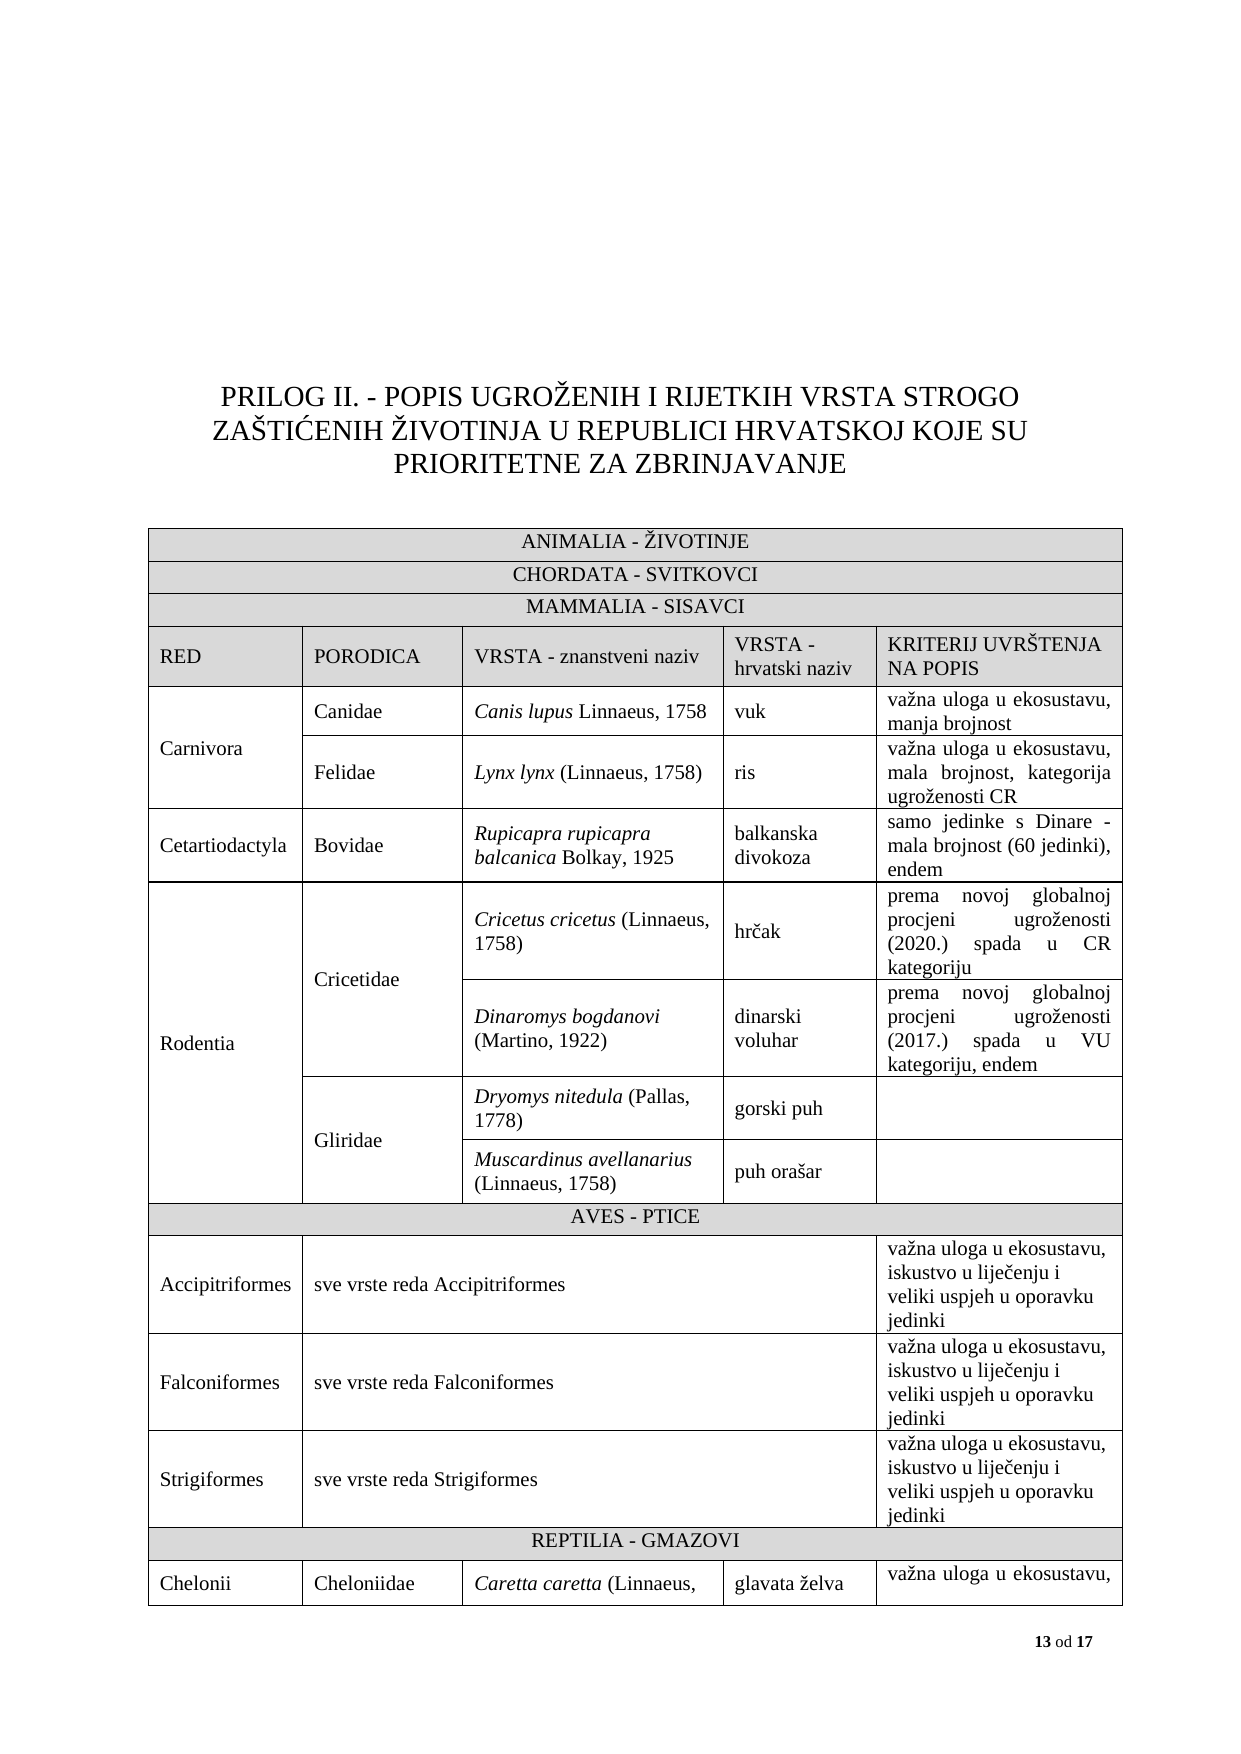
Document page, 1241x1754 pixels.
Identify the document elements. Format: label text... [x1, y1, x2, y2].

subtitle PRILOG II. - POPIS UGROŽENIH I RIJETKIH VRSTA STROGO ZAŠTIĆENIH ŽIVOTINJA U REPUBLICI HRVATSKOJ KOJE SU PRIORITETNE ZA ZBRINJAVANJE [148, 379, 1092, 480]
table_cell vuk [724, 687, 876, 735]
table_cell Canidae [303, 687, 462, 735]
table_cell važna uloga u ekosustavu, manja brojnost [877, 687, 1122, 735]
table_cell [463, 1561, 723, 1605]
table_cell Falconiformes [149, 1334, 302, 1430]
table_cell REPTILIA - GMAZOVI [149, 1528, 1122, 1560]
table_cell Carnivora [149, 687, 302, 808]
table_cell Canis lupus Linnaeus, 1758 [463, 687, 723, 735]
table_cell VRSTA - znanstveni naziv [463, 627, 723, 686]
table_cell Lynx lynx (Linnaeus, 1758) [463, 736, 723, 808]
table_cell [877, 1140, 1122, 1203]
table_cell prema novoj globalnoj procjeni ugroženosti (2017.) spada u VU kategoriju, endem [877, 980, 1122, 1076]
table_cell važna uloga u ekosustavu, iskustvo u liječenju i veliki uspjeh u oporavku jedinki [877, 1334, 1122, 1430]
table_cell ris [724, 736, 876, 808]
table_cell PORODICA [303, 627, 462, 686]
table_cell važna uloga u ekosustavu, iskustvo u liječenju i veliki uspjeh u oporavku jedinki [877, 1236, 1122, 1332]
table_cell prema novoj globalnoj procjeni ugroženosti (2020.) spada u CR kategoriju [877, 883, 1122, 979]
table_cell Cetartiodactyla [149, 809, 302, 881]
table_cell sve vrste reda Falconiformes [303, 1334, 876, 1430]
table_cell hrčak [724, 883, 876, 979]
table_cell Felidae [303, 736, 462, 808]
table_header ANIMALIA - ŽIVOTINJE [149, 529, 1122, 561]
table_cell sve vrste reda Strigiformes [303, 1431, 876, 1527]
table_cell Rodentia [149, 883, 302, 1203]
table_cell Dryomys nitedula (Pallas, 1778) [463, 1077, 723, 1139]
table_cell dinarski voluhar [724, 980, 876, 1076]
table_cell MAMMALIA - SISAVCI [149, 594, 1122, 626]
table_cell važna uloga u ekosustavu, mala brojnost, kategorija ugroženosti CR [877, 736, 1122, 808]
table_cell Muscardinus avellanarius (Linnaeus, 1758) [463, 1140, 723, 1203]
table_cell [877, 1561, 1122, 1605]
table_cell Strigiformes [149, 1431, 302, 1527]
table_cell RED [149, 627, 302, 686]
table_cell važna uloga u ekosustavu, iskustvo u liječenju i veliki uspjeh u oporavku jedinki [877, 1431, 1122, 1527]
table_cell sve vrste reda Accipitriformes [303, 1236, 876, 1332]
table_cell Cheloniidae [303, 1561, 462, 1605]
table_cell [877, 1077, 1122, 1139]
table_cell VRSTA - hrvatski naziv [724, 627, 876, 686]
table_cell Gliridae [303, 1077, 462, 1203]
table_cell Cricetidae [303, 883, 462, 1076]
table_cell samo jedinke s Dinare - mala brojnost (60 jedinki), endem [877, 809, 1122, 881]
table_cell Bovidae [303, 809, 462, 881]
table_cell gorski puh [724, 1077, 876, 1139]
table_cell KRITERIJ UVRŠTENJA NA POPIS [877, 627, 1122, 686]
table_cell CHORDATA - SVITKOVCI [149, 562, 1122, 593]
table_cell balkanska divokoza [724, 809, 876, 881]
table_cell Accipitriformes [149, 1236, 302, 1332]
table_cell AVES - PTICE [149, 1204, 1122, 1235]
table_cell Chelonii [149, 1561, 302, 1605]
table_cell Dinaromys bogdanovi (Martino, 1922) [463, 980, 723, 1076]
table_cell Rupicapra rupicapra balcanica Bolkay, 1925 [463, 809, 723, 881]
table_cell glavata želva [724, 1561, 876, 1605]
table_cell Cricetus cricetus (Linnaeus, 1758) [463, 883, 723, 979]
table_cell puh orašar [724, 1140, 876, 1203]
